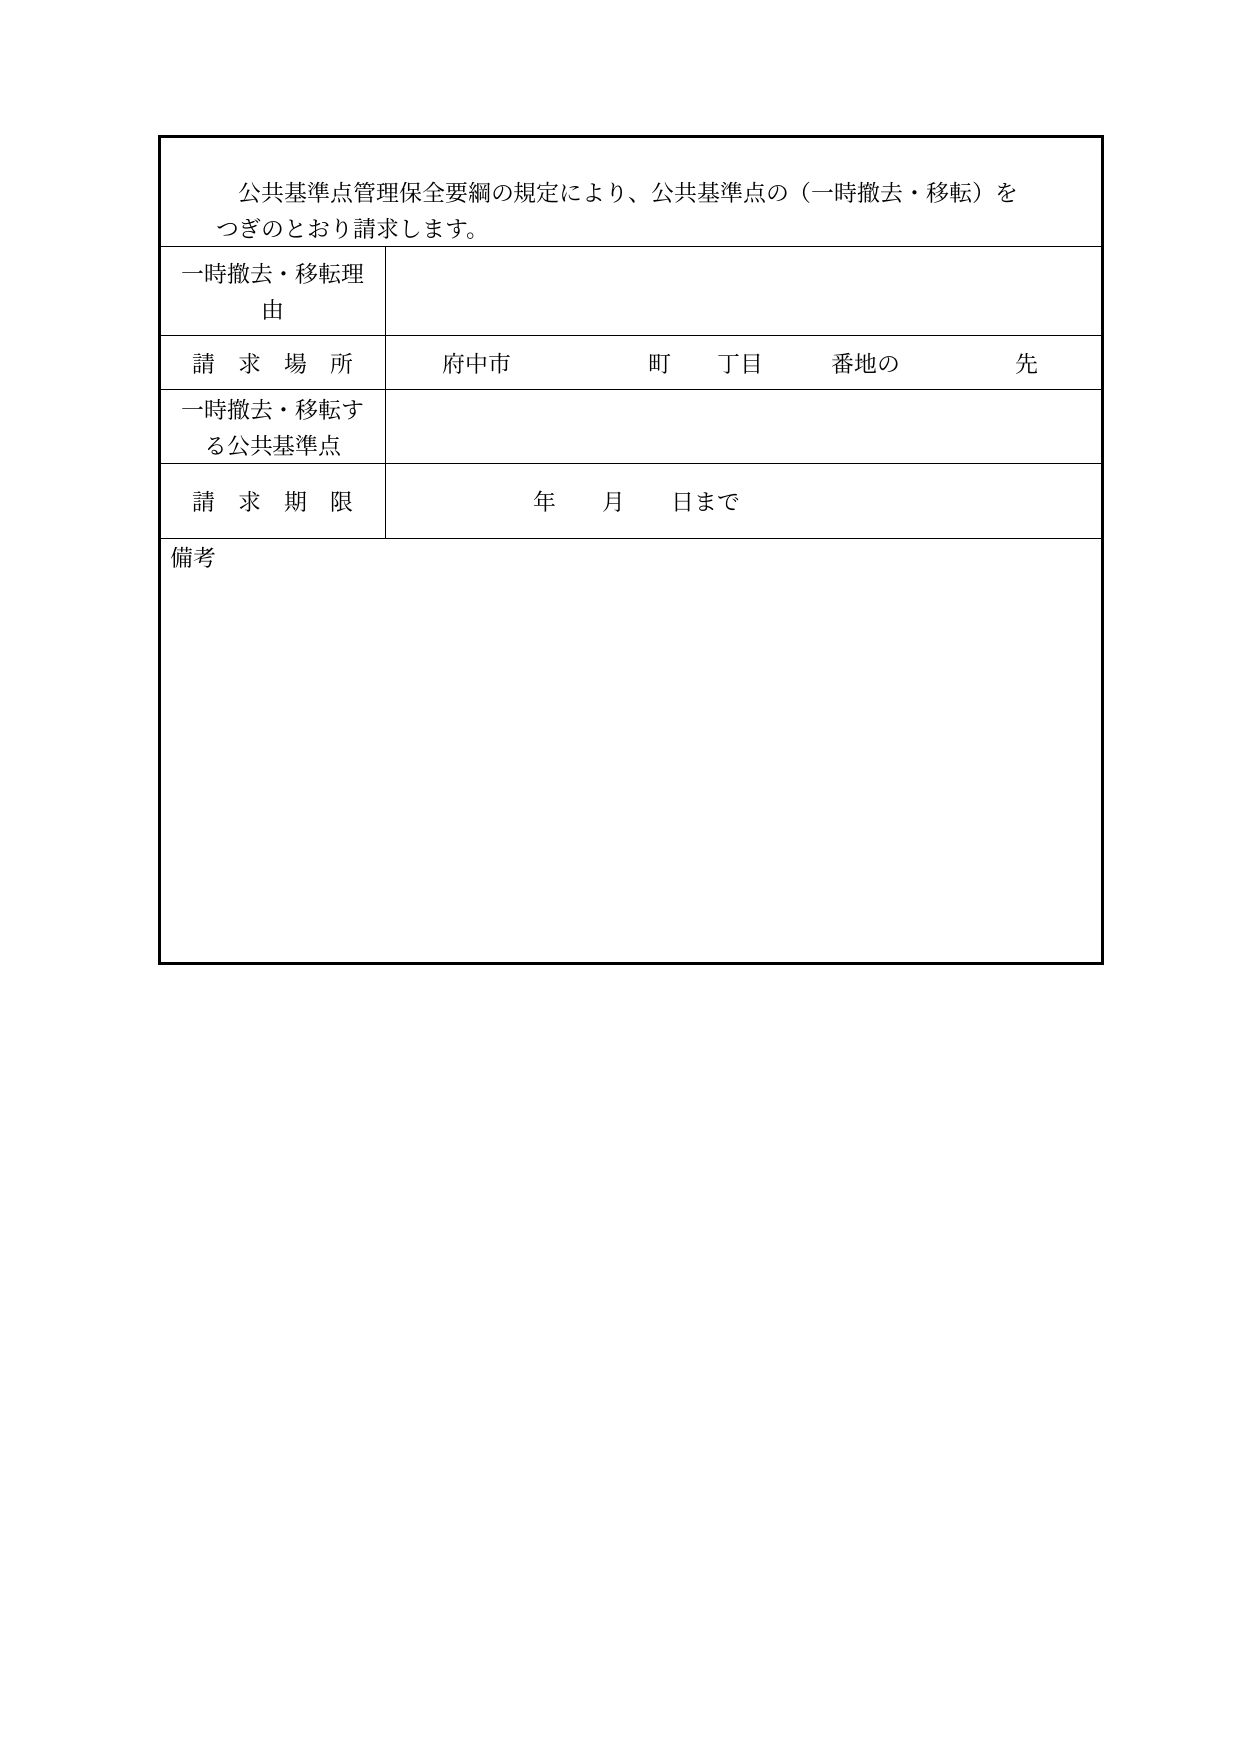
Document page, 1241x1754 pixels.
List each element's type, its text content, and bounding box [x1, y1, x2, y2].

table_cell 年 月 日まで [386, 464, 1101, 538]
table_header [161, 138, 1101, 246]
table_cell 府中市 町 丁目 番地の 先 [386, 336, 1101, 389]
table_cell 一時撤去・移転理由 [161, 247, 385, 335]
table_cell 備考 [161, 539, 1101, 962]
table_cell [386, 247, 1101, 335]
table_cell 請 求 期 限 [161, 464, 385, 538]
table_cell 請 求 場 所 [161, 336, 385, 389]
table_cell [386, 390, 1101, 463]
table_cell 一時撤去・移転する公共基準点 [161, 390, 385, 463]
